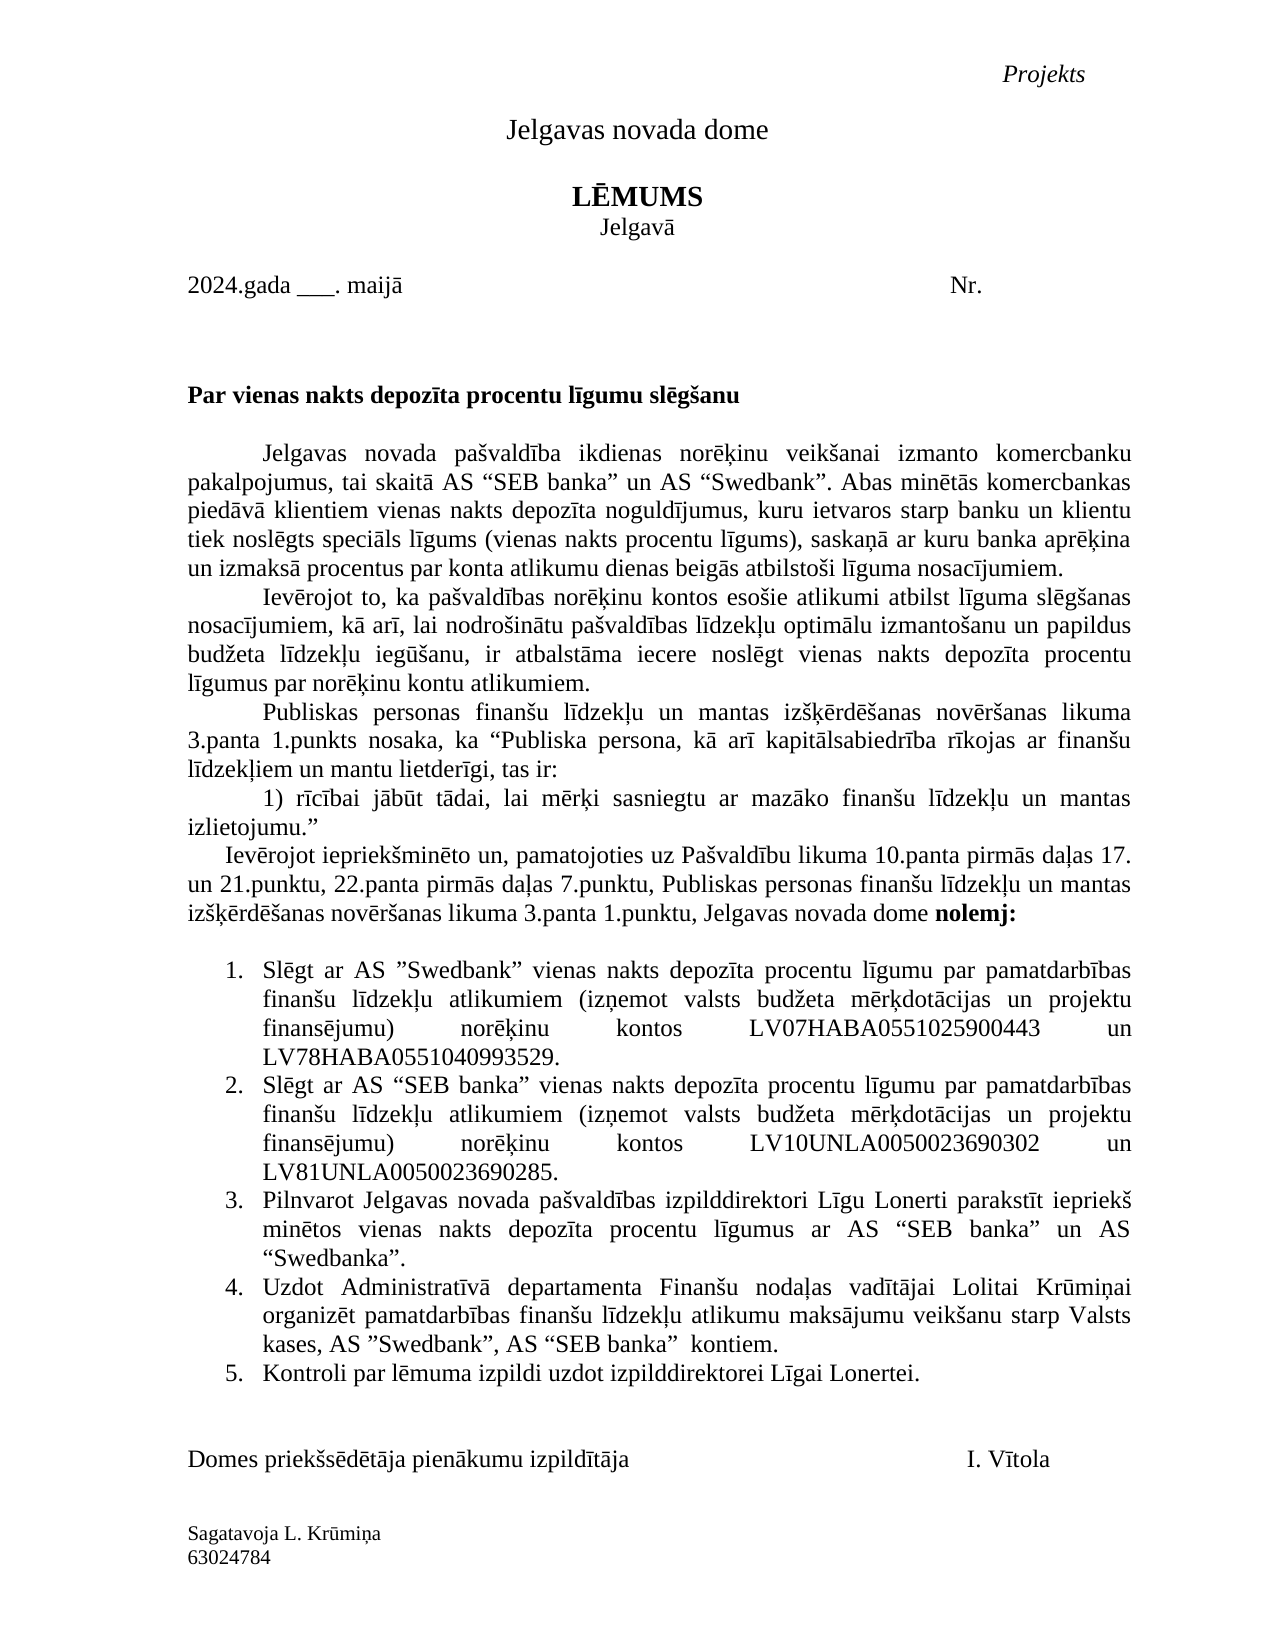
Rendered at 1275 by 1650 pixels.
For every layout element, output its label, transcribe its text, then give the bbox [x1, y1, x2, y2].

text Publiskas personas finanšu līdzekļu un mantas izšķērdēšanas novēršanas likuma 3.panta 1.punkts nosaka, ka “Publiska persona, kā arī kapitālsabiedrība rīkojas ar finanšu līdzekļiem un mantu lietderīgi, tas ir: [187, 697, 1132, 783]
text Ievērojot to, ka pašvaldības norēķinu kontos esošie atlikumi atbilst līguma slēgšanas nosacījumiem, kā arī, lai nodrošinātu pašvaldības līdzekļu optimālu izmantošanu un papildus budžeta līdzekļu iegūšanu, ir atbalstāma iecere noslēgt vienas nakts depozīta procentu līgumus par norēķinu kontu atlikumiem. [187, 582, 1132, 697]
text Par vienas nakts depozīta procentu līgumu slēgšanu [187, 380, 1088, 409]
text Sagatavoja L. Krūmiņa [187, 1521, 1088, 1545]
text 63024784 [187, 1545, 1088, 1569]
text 1) rīcībai jābūt tādai, lai mērķi sasniegtu ar mazāko finanšu līdzekļu un mantas izlietojumu.” [187, 783, 1132, 840]
text LĒMUMS [187, 179, 1088, 212]
list Pilnvarot Jelgavas novada pašvaldības izpilddirektori Līgu Lonerti parakstīt iepriekš minētos vienas nakts depozīta procentu līgumus ar AS “SEB banka” un AS “Swedbanka”. [225, 1185, 1132, 1272]
text Domes priekšsēdētāja pienākumu izpildītāja I. Vītola [187, 1444, 1088, 1473]
text Projekts [187, 59, 1088, 88]
text Ievērojot iepriekšminēto un, pamatojoties uz Pašvaldību likuma 10.panta pirmās daļas 17. un 21.punktu, 22.panta pirmās daļas 7.punktu, Publiskas personas finanšu līdzekļu un mantas izšķērdēšanas novēršanas likuma 3.panta 1.punktu, Jelgavas novada dome nolemj: [187, 840, 1132, 927]
list Slēgt ar AS ”Swedbank” vienas nakts depozīta procentu līgumu par pamatdarbības finanšu līdzekļu atlikumiem (izņemot valsts budžeta mērķdotācijas un projektu finansējumu) norēķinu kontos LV07HABA0551025900443 un LV78HABA0551040993529. [225, 955, 1132, 1070]
text Jelgavas novada dome [187, 112, 1088, 145]
text Jelgavā [187, 212, 1088, 241]
text Jelgavas novada pašvaldība ikdienas norēķinu veikšanai izmanto komercbanku pakalpojumus, tai skaitā AS “SEB banka” un AS “Swedbank”. Abas minētās komercbankas piedāvā klientiem vienas nakts depozīta noguldījumus, kuru ietvaros starp banku un klientu tiek noslēgts speciāls līgums (vienas nakts procentu līgums), saskaņā ar kuru banka aprēķina un izmaksā procentus par konta atlikumu dienas beigās atbilstoši līguma nosacījumiem. [187, 438, 1132, 582]
list Kontroli par lēmuma izpildi uzdot izpilddirektorei Līgai Lonertei. [225, 1358, 1132, 1387]
list Slēgt ar AS “SEB banka” vienas nakts depozīta procentu līgumu par pamatdarbības finanšu līdzekļu atlikumiem (izņemot valsts budžeta mērķdotācijas un projektu finansējumu) norēķinu kontos LV10UNLA0050023690302 un LV81UNLA0050023690285. [225, 1070, 1132, 1185]
text 2024.gada ___. maijā Nr. [187, 270, 1088, 299]
list Uzdot Administratīvā departamenta Finanšu nodaļas vadītājai Lolitai Krūmiņai organizēt pamatdarbības finanšu līdzekļu atlikumu maksājumu veikšanu starp Valsts kases, AS ”Swedbank”, AS “SEB banka” kontiem. [225, 1272, 1132, 1358]
